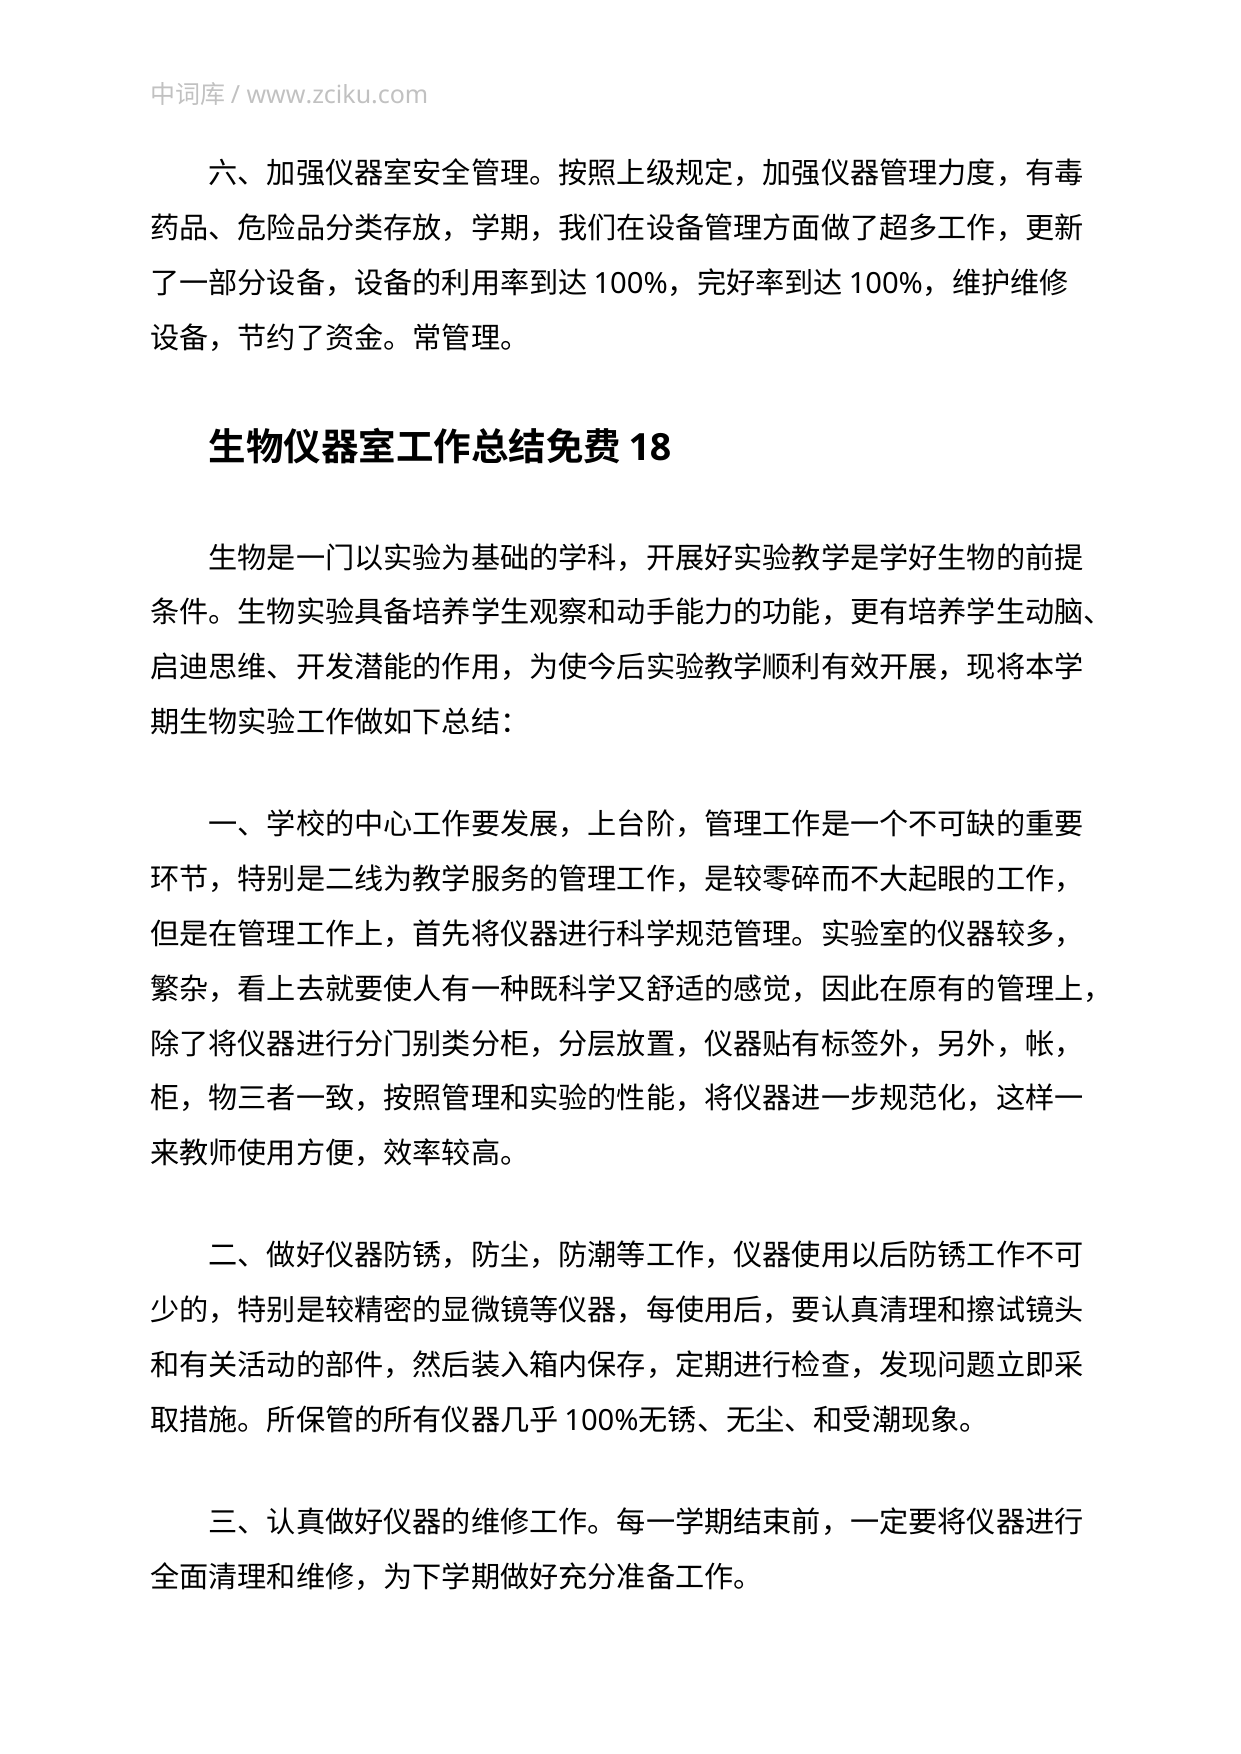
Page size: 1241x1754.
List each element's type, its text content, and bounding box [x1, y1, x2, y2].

text 一、学校的中心工作要发展，上台阶，管理工作是一个不可缺的重要环节，特别是二线为教学服务的管理工作，是较零碎而不大起眼的工作，但是在管理工作上，首先将仪器进行科学规范管理。实验室的仪器较多，繁杂，看上去就要使人有一种既科学又舒适的感觉，因此在原有的管理上，除了将仪器进行分门别类分柜，分层放置，仪器贴有标签外，另外，帐，柜，物三者一致，按照管理和实验的性能，将仪器进一步规范化，这样一来教师使用方便，效率较高。 [150, 801, 1090, 1172]
text 生物是一门以实验为基础的学科，开展好实验教学是学好生物的前提条件。生物实验具备培养学生观察和动手能力的功能，更有培养学生动脑、启迪思维、开发潜能的作用，为使今后实验教学顺利有效开展，现将本学期生物实验工作做如下总结： [150, 534, 1090, 741]
text 三、认真做好仪器的维修工作。每一学期结束前，一定要将仪器进行全面清理和维修，为下学期做好充分准备工作。 [150, 1498, 1090, 1596]
text 六、加强仪器室安全管理。按照上级规定，加强仪器管理力度，有毒药品、危险品分类存放，学期，我们在设备管理方面做了超多工作，更新了一部分设备，设备的利用率到达100%，完好率到达100%，维护维修设备，节约了资金。常管理。 [150, 150, 1090, 357]
text 二、做好仪器防锈，防尘，防潮等工作，仪器使用以后防锈工作不可少的，特别是较精密的显微镜等仪器，每使用后，要认真清理和擦试镜头和有关活动的部件，然后装入箱内保存，定期进行检查，发现问题立即采取措施。所保管的所有仪器几乎100%无锈、无尘、和受潮现象。 [150, 1232, 1090, 1439]
text 生物仪器室工作总结免费18 [150, 417, 1090, 471]
